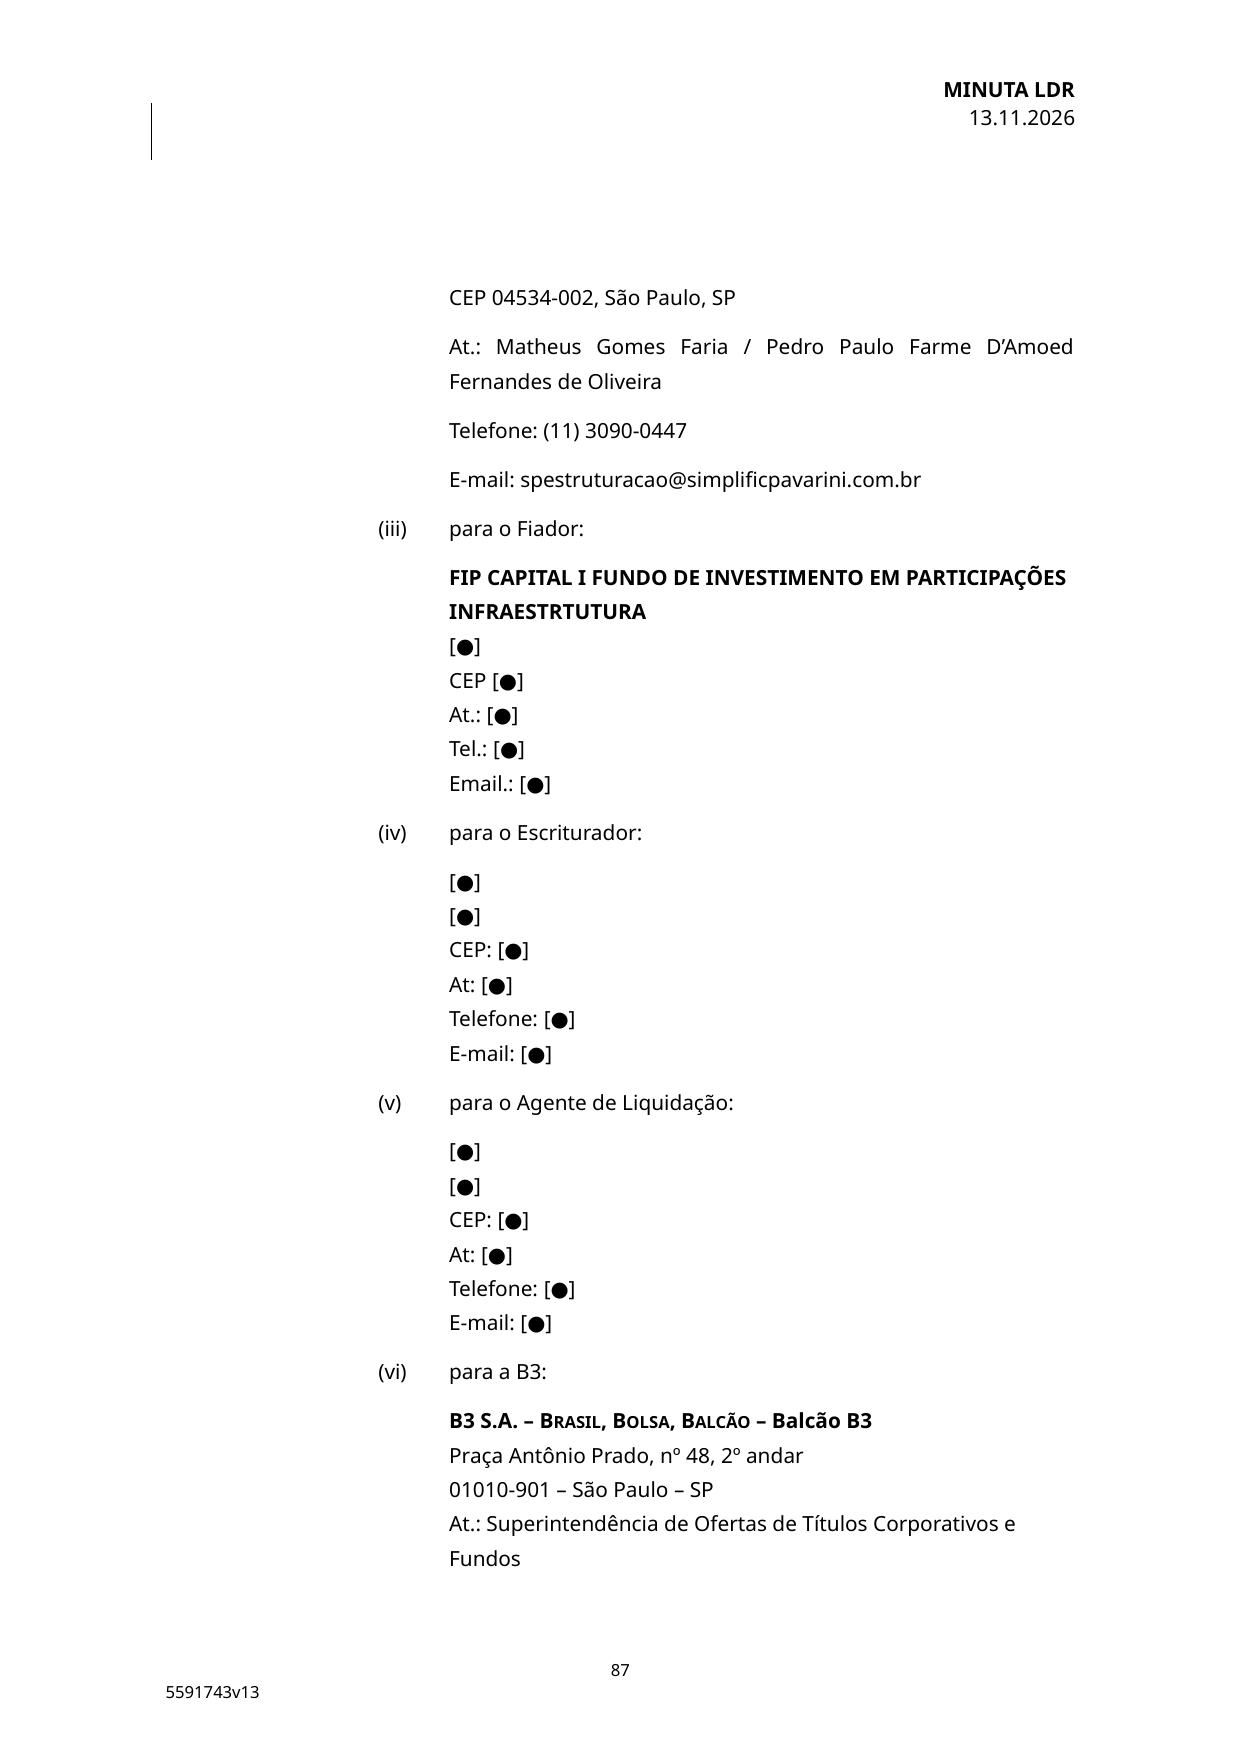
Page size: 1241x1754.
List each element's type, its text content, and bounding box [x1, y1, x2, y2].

text At.: Matheus Gomes Faria / Pedro Paulo Farme D’Amoed Fernandes de Oliveira [449, 332, 1075, 395]
text FIP CAPITAL I FUNDO DE INVESTIMENTO EM PARTICIPAÇÕES INFRAESTRTUTURA [●] CEP [●] At.: [●] Tel.: [●] Email.: [●] [449, 563, 1075, 797]
text Telefone: (11) 3090-0447 [449, 416, 1075, 444]
text para o Agente de Liquidação: [378, 1088, 1075, 1116]
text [449, 1406, 1075, 1572]
text para o Escriturador: [378, 818, 1075, 846]
text para a B3: [378, 1357, 1075, 1386]
text E-mail: spestruturacao@simplificpavarini.com.br [449, 465, 1075, 493]
text [●] [●] CEP: [●] At: [●] Telefone: [●] E-mail: [●] [449, 867, 1075, 1067]
list para o Fiador: [378, 514, 1075, 542]
text CEP 04534-002, São Paulo, SP [449, 283, 1075, 312]
text [●] [●] CEP: [●] At: [●] Telefone: [●] E-mail: [●] [449, 1137, 1075, 1337]
